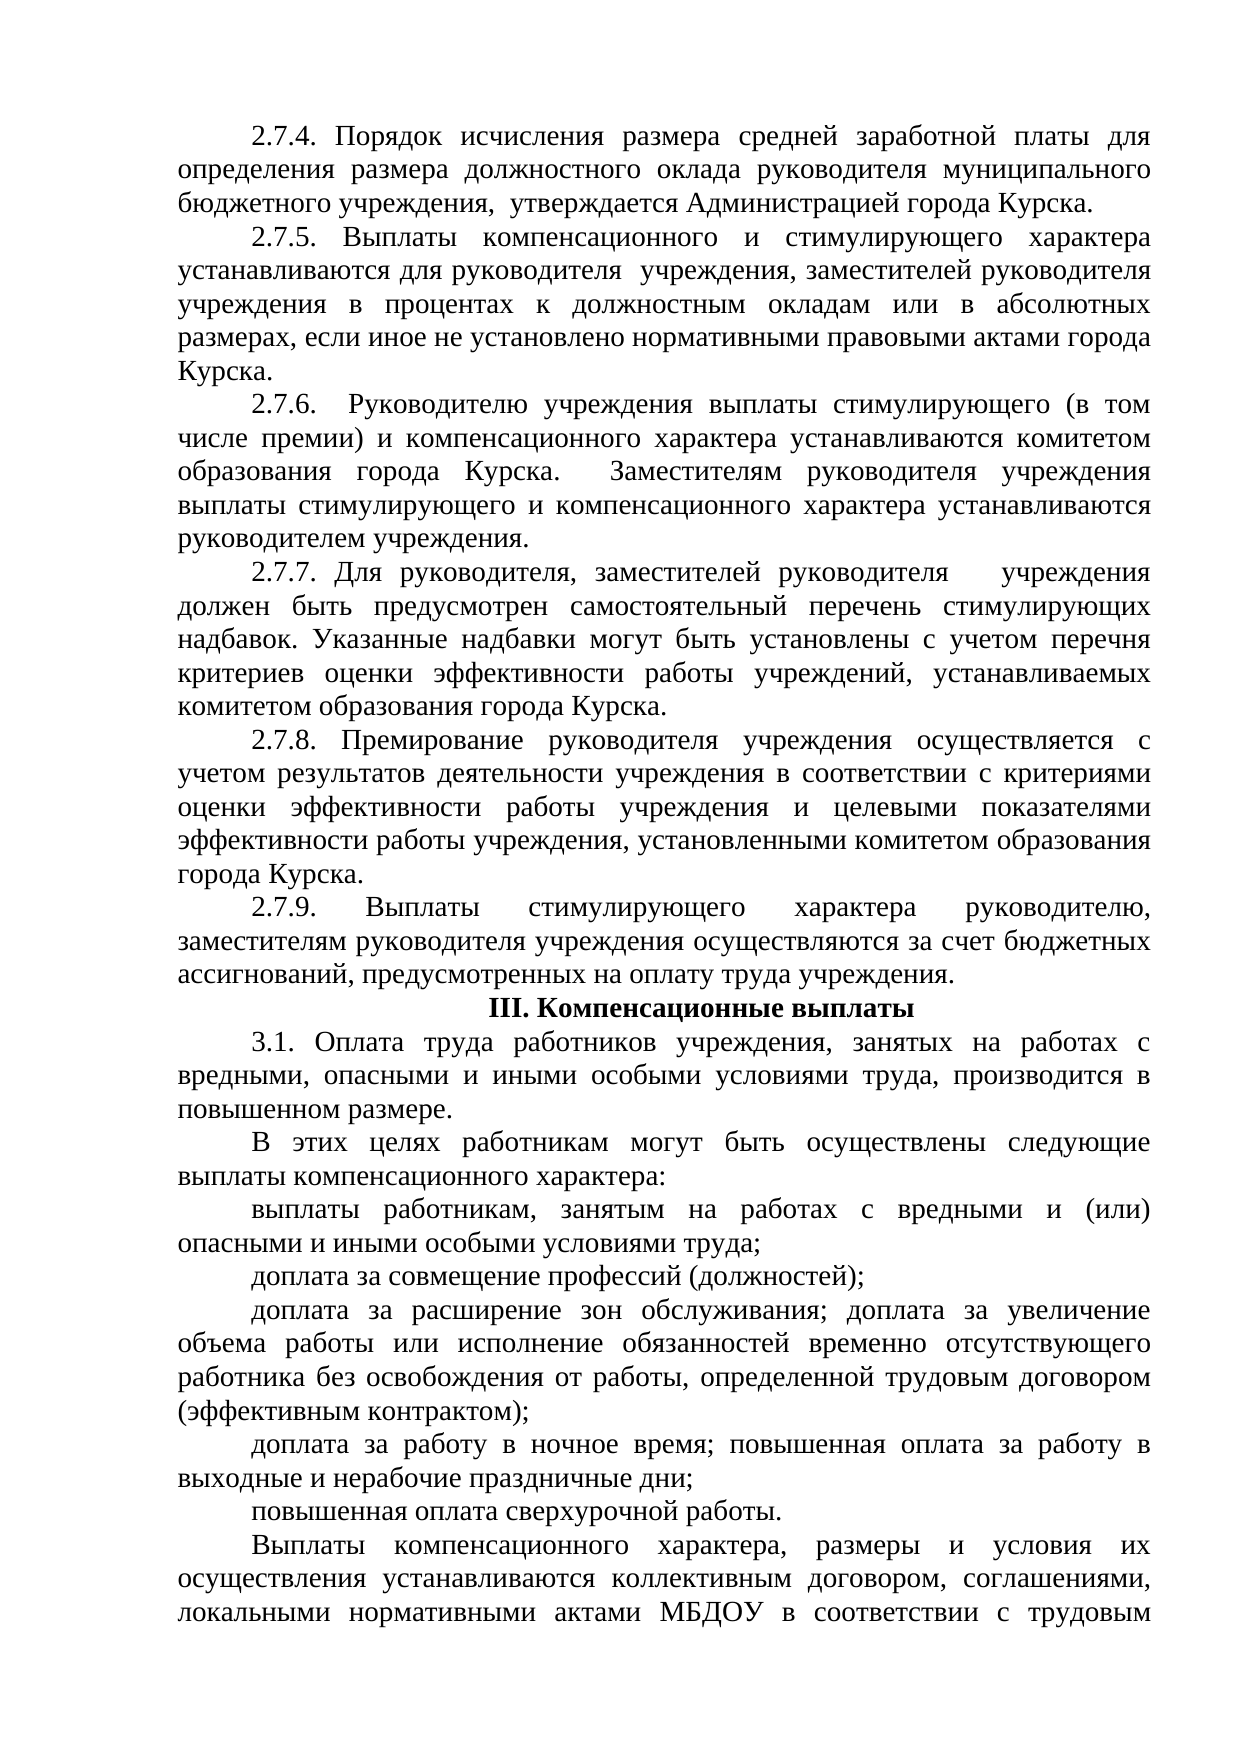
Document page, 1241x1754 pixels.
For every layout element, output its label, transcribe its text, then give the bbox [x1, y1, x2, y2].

text доплата за работу в ночное время; повышенная оплата за работу в выходные и нерабочие праздничные дни; [177, 1426, 1152, 1493]
text 2.7.7. Для руководителя, заместителей руководителя учреждения должен быть предусмотрен самостоятельный перечень стимулирующих надбавок. Указанные надбавки могут быть установлены с учетом перечня критериев оценки эффективности работы учреждений, устанавливаемых комитетом образования города Курска. [177, 554, 1152, 722]
text 2.7.5. Выплаты компенсационного и стимулирующего характера устанавливаются для руководителя учреждения, заместителей руководителя учреждения в процентах к должностным окладам или в абсолютных размерах, если иное не установлено нормативными правовыми актами города Курска. [177, 219, 1152, 386]
text В этих целях работникам могут быть осуществлены следующие выплаты компенсационного характера: [177, 1124, 1152, 1191]
text 2.7.6. Руководителю учреждения выплаты стимулирующего (в том числе премии) и компенсационного характера устанавливаются комитетом образования города Курска. Заместителям руководителя учреждения выплаты стимулирующего и компенсационного характера устанавливаются руководителем учреждения. [177, 386, 1152, 554]
text повышенная оплата сверхурочной работы. [177, 1493, 1152, 1527]
text 3.1. Оплата труда работников учреждения, занятых на работах с вредными, опасными и иными особыми условиями труда, производится в повышенном размере. [177, 1024, 1152, 1124]
text 2.7.4. Порядок исчисления размера средней заработной платы для определения размера должностного оклада руководителя муниципального бюджетного учреждения, утверждается Администрацией города Курска. [177, 118, 1152, 219]
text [177, 1527, 1152, 1627]
text 2.7.8. Премирование руководителя учреждения осуществляется с учетом результатов деятельности учреждения в соответствии с критериями оценки эффективности работы учреждения и целевыми показателями эффективности работы учреждения, установленными комитетом образования города Курска. [177, 722, 1152, 889]
text доплата за расширение зон обслуживания; доплата за увеличение объема работы или исполнение обязанностей временно отсутствующего работника без освобождения от работы, определенной трудовым договором (эффективным контрактом); [177, 1292, 1152, 1426]
text доплата за совмещение профессий (должностей); [177, 1258, 1152, 1292]
text выплаты работникам, занятым на работах с вредными и (или) опасными и иными особыми условиями труда; [177, 1191, 1152, 1258]
text 2.7.9. Выплаты стимулирующего характера руководителю, заместителям руководителя учреждения осуществляются за счет бюджетных ассигнований, предусмотренных на оплату труда учреждения. [177, 889, 1152, 990]
text III. Компенсационные выплаты [177, 990, 1152, 1024]
